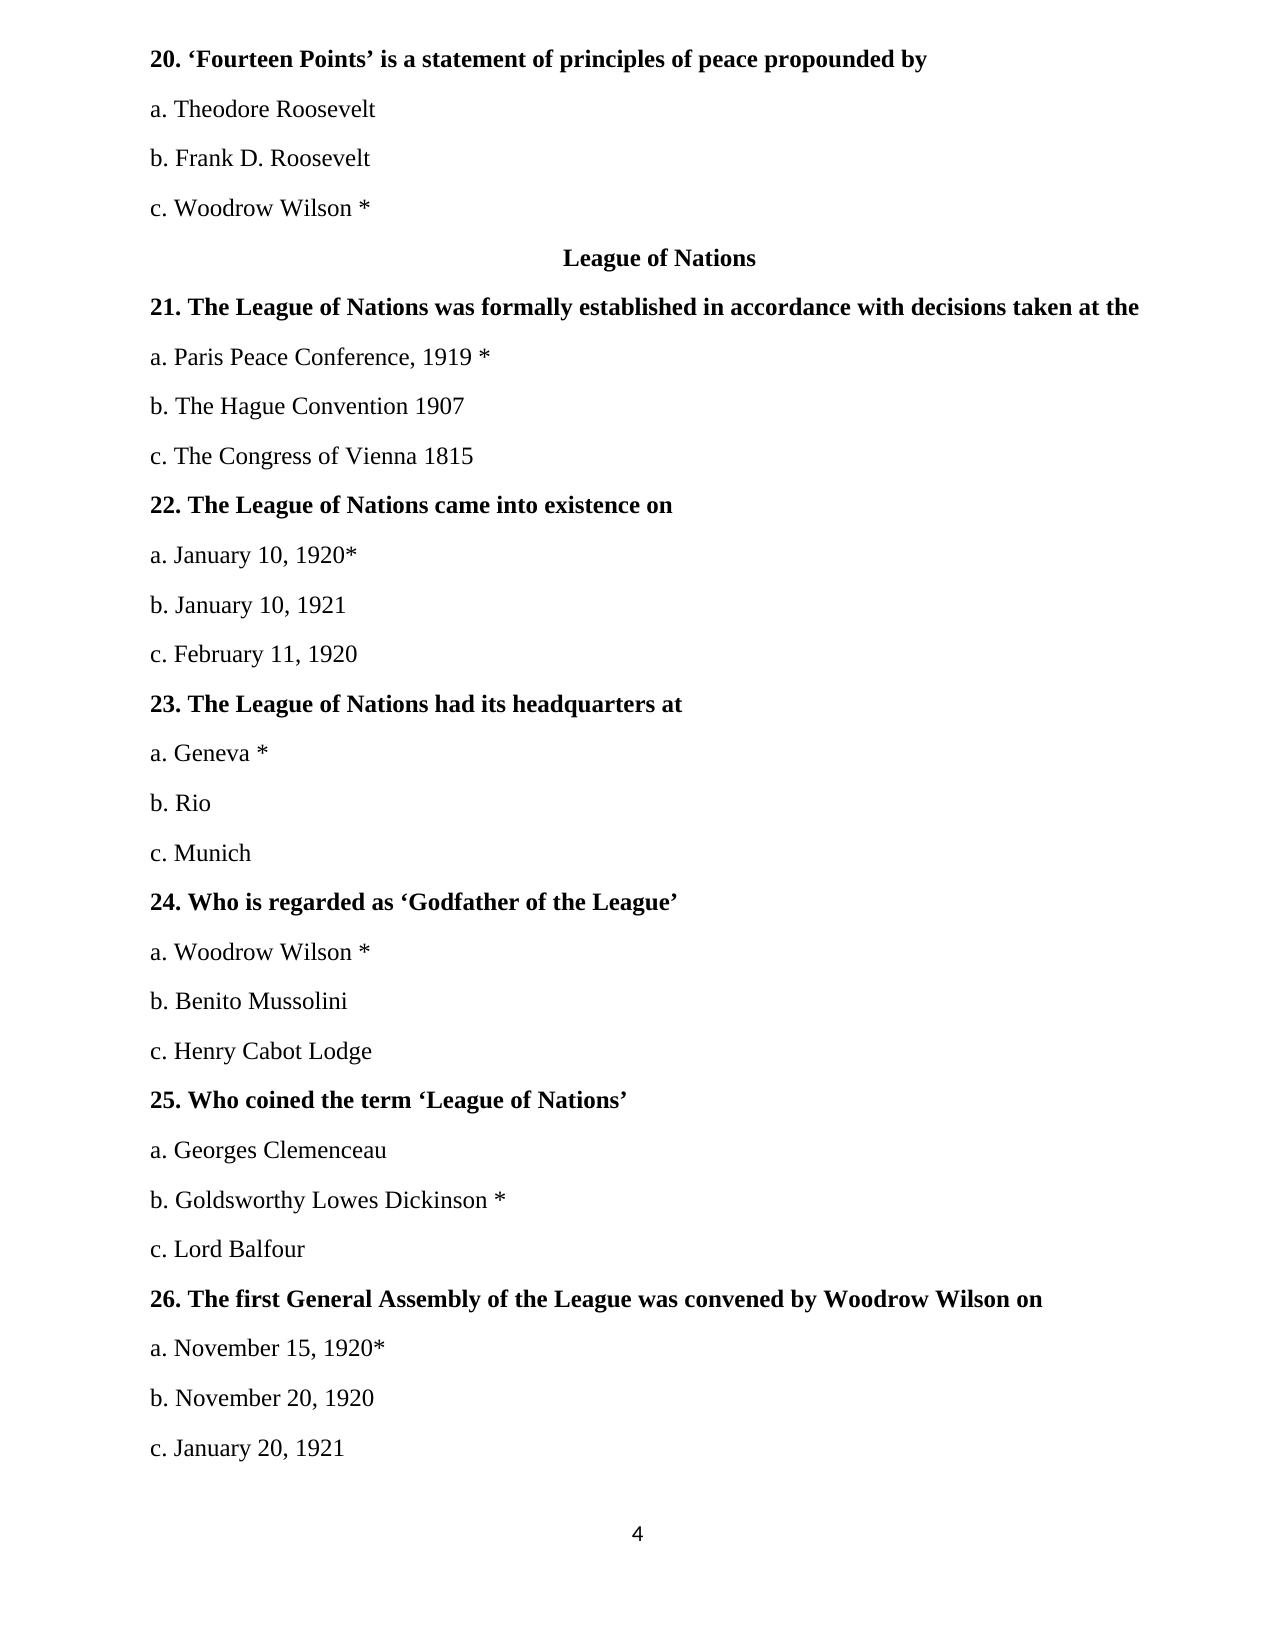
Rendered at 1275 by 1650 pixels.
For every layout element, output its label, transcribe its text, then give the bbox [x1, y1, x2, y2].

text a. November 15, 1920* [150, 1333, 1169, 1362]
text 26. The first General Assembly of the League was convened by Woodrow Wilson on [150, 1284, 1169, 1313]
text 22. The League of Nations came into existence on [150, 491, 1169, 519]
text a. January 10, 1920* [150, 540, 1169, 569]
text 23. The League of Nations had its headquarters at [150, 689, 1169, 718]
text c. February 11, 1920 [150, 639, 1169, 668]
text c. Munich [150, 838, 1169, 866]
text League of Nations [150, 243, 1169, 271]
text b. November 20, 1920 [150, 1383, 1169, 1412]
text c. Henry Cabot Lodge [150, 1036, 1169, 1065]
text 20. ‘Fourteen Points’ is a statement of principles of peace propounded by [150, 44, 1169, 73]
text 24. Who is regarded as ‘Godfather of the League’ [150, 887, 1169, 916]
text a. Georges Clemenceau [150, 1135, 1169, 1164]
text a. Woodrow Wilson * [150, 937, 1169, 966]
text b. Rio [150, 788, 1169, 817]
text 21. The League of Nations was formally established in accordance with decisions taken at the [150, 292, 1169, 321]
text 25. Who coined the term ‘League of Nations’ [150, 1086, 1169, 1114]
text b. Goldsworthy Lowes Dickinson * [150, 1185, 1169, 1213]
text b. January 10, 1921 [150, 590, 1169, 618]
text a. Theodore Roosevelt [150, 94, 1169, 123]
text b. Frank D. Roosevelt [150, 143, 1169, 172]
text c. The Congress of Vienna 1815 [150, 441, 1169, 470]
text c. Lord Balfour [150, 1234, 1169, 1263]
text a. Paris Peace Conference, 1919 * [150, 342, 1169, 371]
text b. Benito Mussolini [150, 986, 1169, 1015]
text b. The Hague Convention 1907 [150, 391, 1169, 420]
text a. Geneva * [150, 738, 1169, 767]
text c. January 20, 1921 [150, 1433, 1169, 1461]
text c. Woodrow Wilson * [150, 193, 1169, 222]
